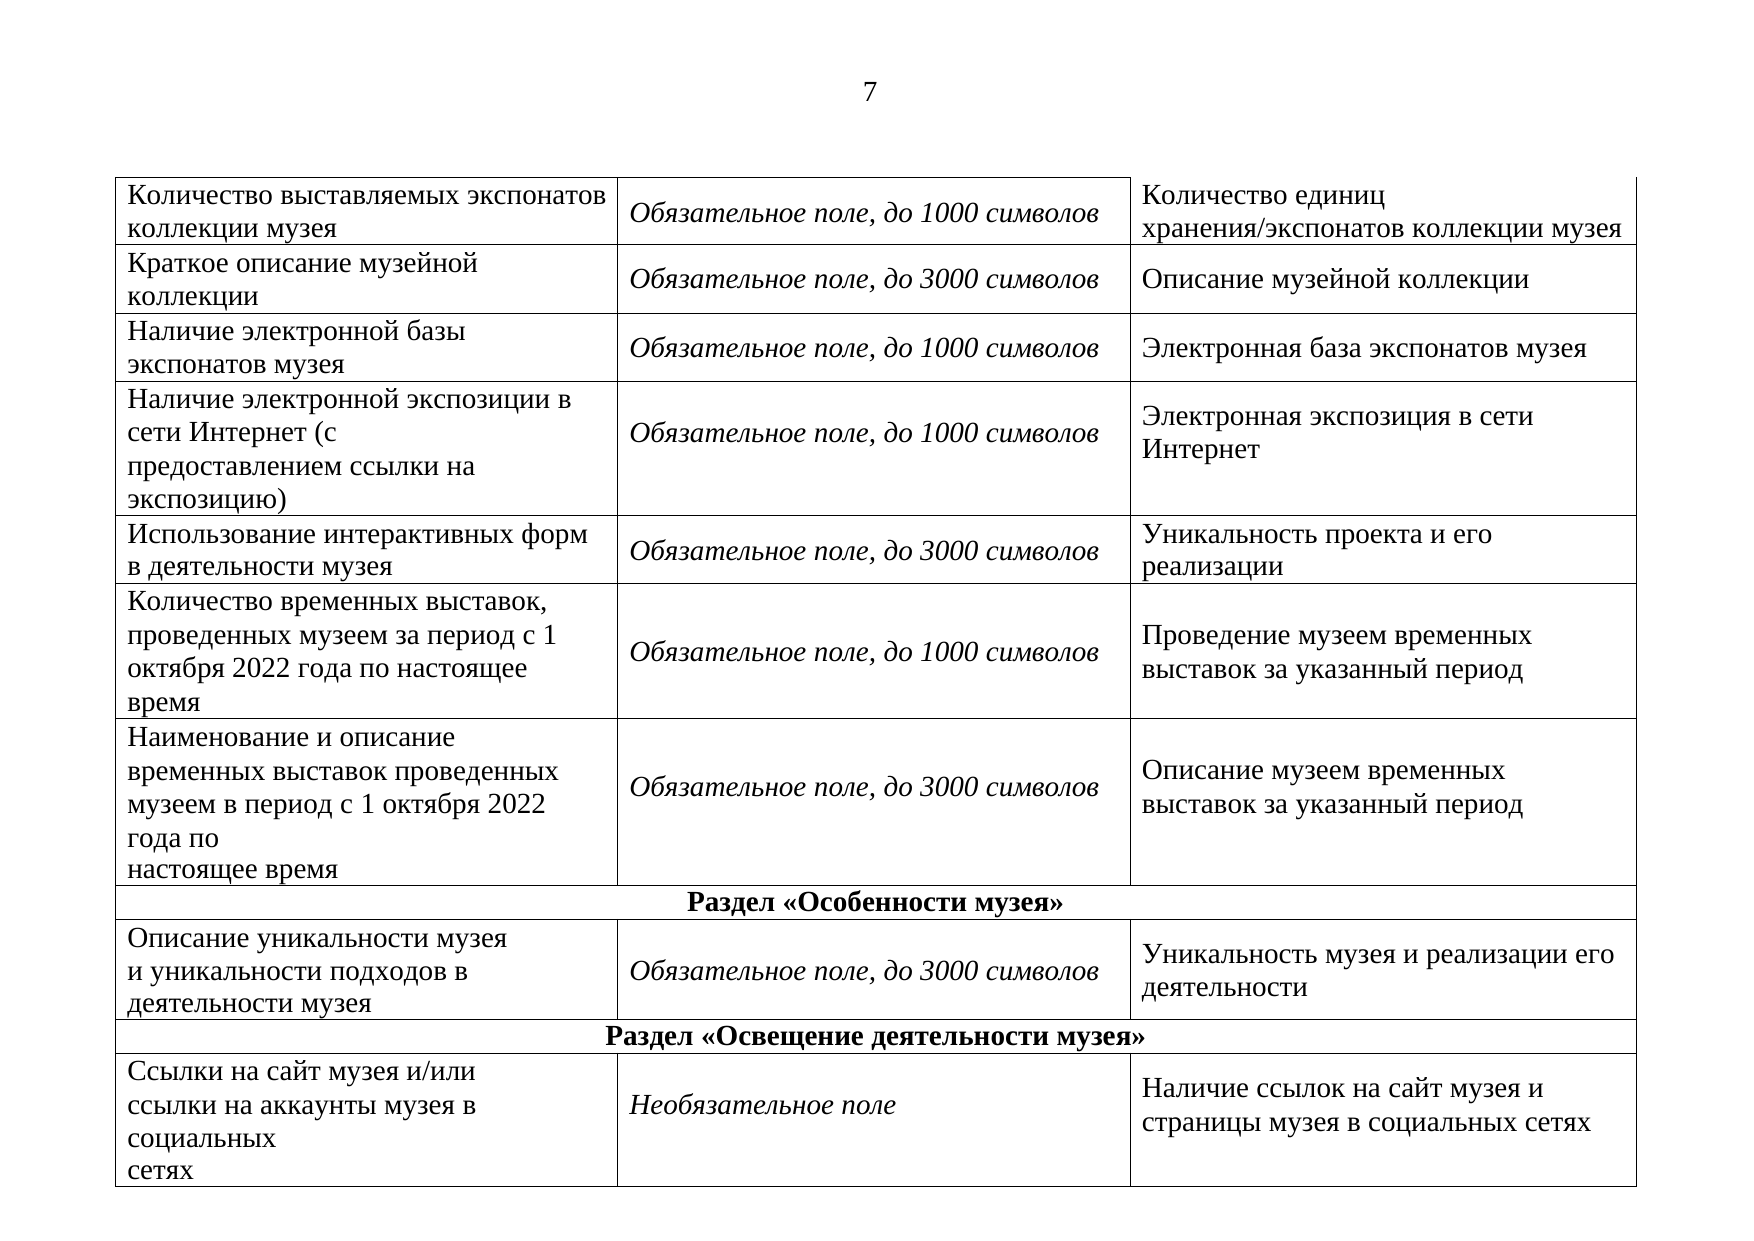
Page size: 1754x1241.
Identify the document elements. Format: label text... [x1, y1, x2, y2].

table_cell Обязательное поле, до 1000 символов [618, 382, 1130, 515]
table_cell Раздел «Освещение деятельности музея» [116, 1020, 1636, 1052]
table_cell Наименование и описание временных выставок проведенных музеем в период с 1 октября 2022 года по настоящее время [116, 719, 617, 885]
table_cell Обязательное поле, до 3000 символов [618, 719, 1130, 885]
table_cell Необязательное поле [618, 1054, 1130, 1186]
table_cell Проведение музеем временных выставок за указанный период [1131, 584, 1636, 718]
table_cell Обязательное поле, до 1000 символов [618, 314, 1130, 381]
table_cell Обязательное поле, до 1000 символов [618, 584, 1130, 718]
table_cell Раздел «Особенности музея» [116, 886, 1636, 919]
table_cell Уникальность проекта и его реализации [1131, 516, 1636, 583]
table_header Количество выставляемых экспонатов коллекции музея [116, 178, 617, 244]
table_cell Ссылки на сайт музея и/или ссылки на аккаунты музея в социальных сетях [116, 1054, 617, 1186]
table_cell Обязательное поле, до 3000 символов [618, 516, 1130, 583]
table_cell Наличие электронной базы экспонатов музея [116, 314, 617, 381]
table_cell Краткое описание музейной коллекции [116, 245, 617, 312]
table_header Количество единиц хранения/экспонатов коллекции музея [1131, 177, 1636, 244]
table_cell Описание музеем временных выставок за указанный период [1131, 719, 1636, 885]
table_header Обязательное поле, до 1000 символов [618, 178, 1130, 244]
table_cell Использование интерактивных форм в деятельности музея [116, 516, 617, 583]
table_cell Наличие ссылок на сайт музея и страницы музея в социальных сетях [1131, 1054, 1636, 1186]
table_cell Обязательное поле, до 3000 символов [618, 920, 1130, 1019]
table_cell Описание уникальности музея и уникальности подходов в деятельности музея [116, 920, 617, 1019]
table_cell Уникальность музея и реализации его деятельности [1131, 920, 1636, 1019]
table_cell Электронная база экспонатов музея [1131, 314, 1636, 381]
table_cell Обязательное поле, до 3000 символов [618, 245, 1130, 312]
table_cell Количество временных выставок, проведенных музеем за период с 1 октября 2022 года по настоящее время [116, 584, 617, 718]
table_cell Описание музейной коллекции [1131, 245, 1636, 312]
table_cell Электронная экспозиция в сети Интернет [1131, 382, 1636, 515]
table_cell Наличие электронной экспозиции в сети Интернет (с предоставлением ссылки на экспозицию) [116, 382, 617, 515]
